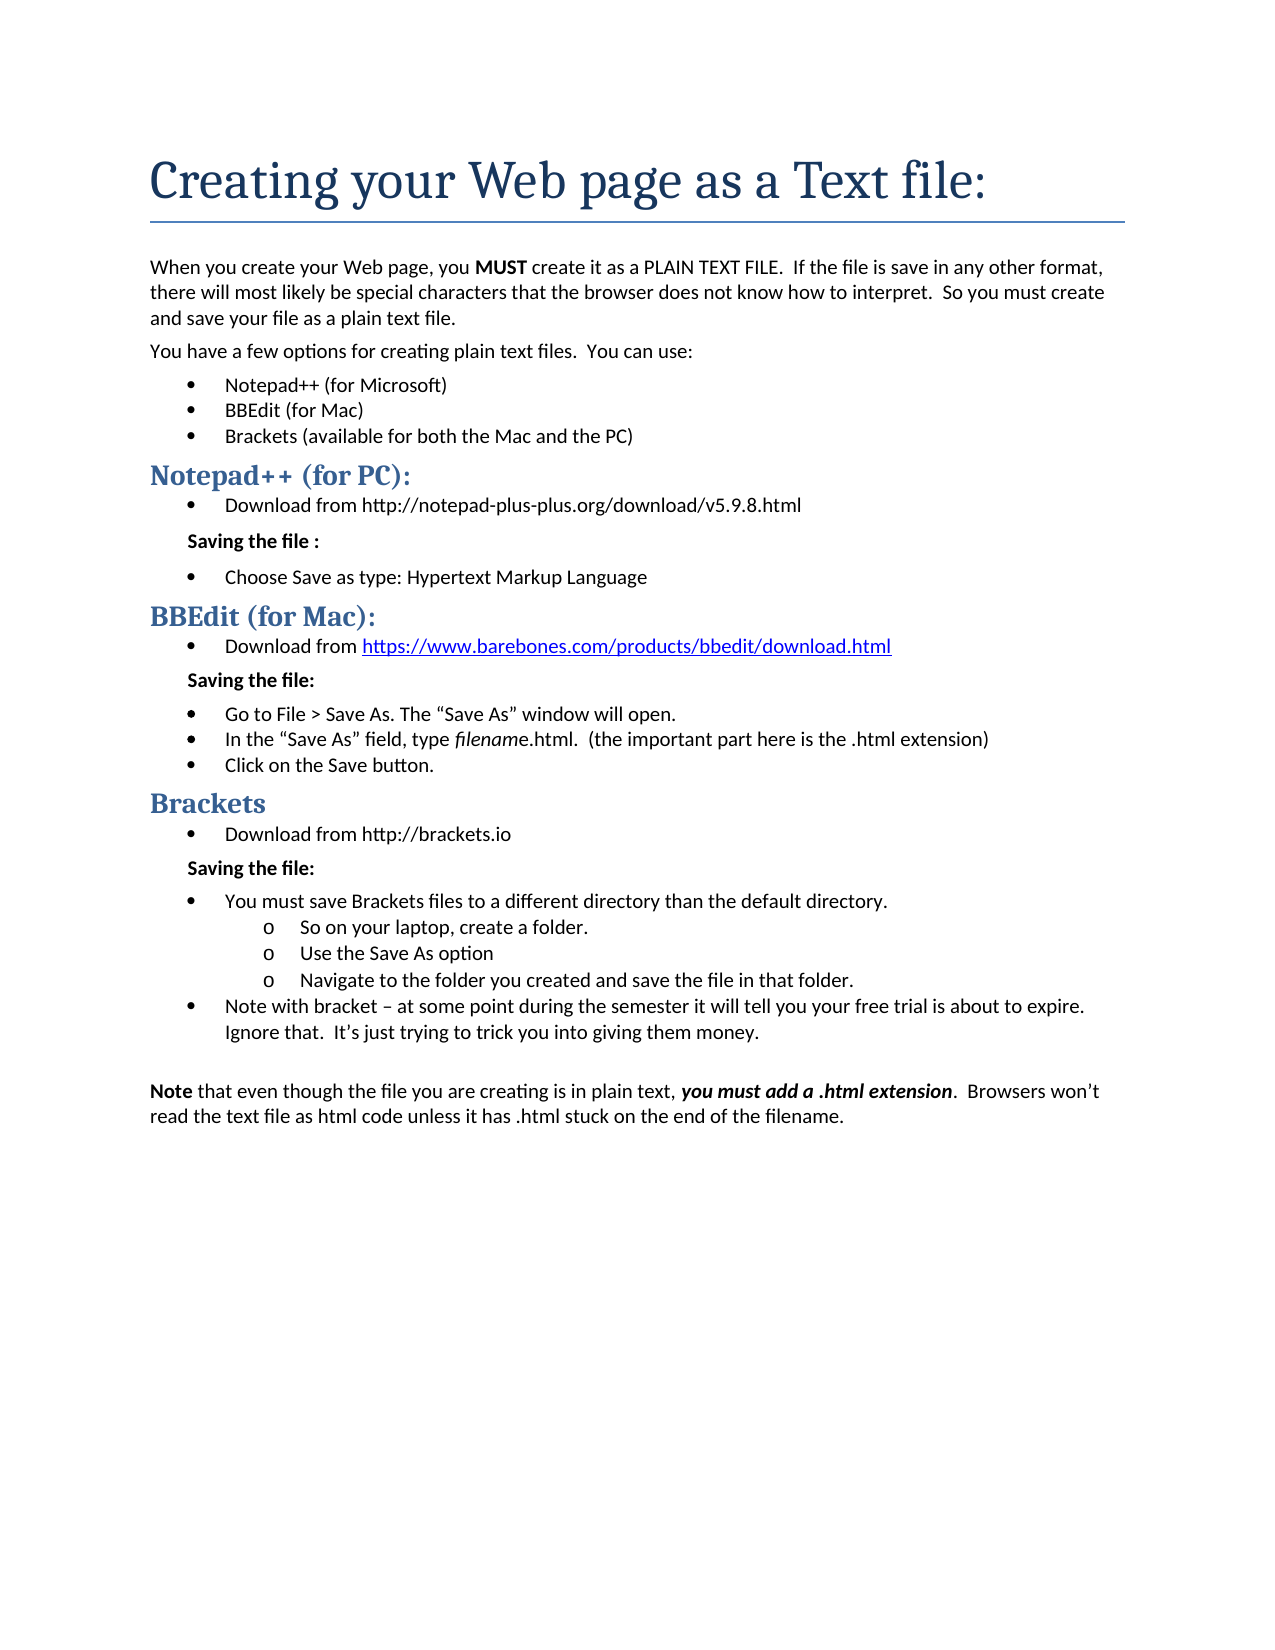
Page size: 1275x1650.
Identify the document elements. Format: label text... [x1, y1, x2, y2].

list You must save Brackets files to a different directory than the default directory. [187, 889, 1125, 914]
list Download from https://www.barebones.com/products/bbedit/download.html [187, 633, 1125, 659]
list Click on the Save button. [187, 752, 1125, 777]
subtitle Brackets [150, 788, 1125, 821]
list BBEdit (for Mac) [187, 398, 1125, 423]
list Notepad++ (for Microsoft) [187, 372, 1125, 398]
text When you create your Web page, you MUST create it as a PLAIN TEXT FILE. If the file is save in any other format, there will most likely be special characters that the browser does not know how to interpret. So you must create and save your file as a plain text file. [150, 254, 1125, 330]
text Saving the file: [150, 667, 1125, 693]
list Navigate to the folder you created and save the file in that folder. [262, 967, 1125, 993]
list Download from http://brackets.io [187, 821, 1125, 847]
subtitle BBEdit (for Mac): [150, 600, 1125, 633]
text You have a few options for creating plain text files. You can use: [150, 338, 1125, 364]
list Choose Save as type: Hypertext Markup Language [187, 564, 1125, 589]
list Go to File > Save As. The “Save As” window will open. [187, 701, 1125, 726]
title Creating your Web page as a Text file: [150, 150, 1125, 221]
text Saving the file: [150, 855, 1125, 880]
subtitle Notepad++ (for PC): [150, 459, 1125, 492]
list Download from http://notepad-plus-plus.org/download/v5.9.8.html [187, 492, 1125, 518]
list Use the Save As option [262, 941, 1125, 967]
list So on your laptop, create a folder. [262, 914, 1125, 941]
text Note that even though the file you are creating is in plain text, you must add a .html extension. Browsers won’t read the text file as html code unless it has .html stuck on the end of the filename. [150, 1078, 1125, 1129]
list Note with bracket – at some point during the semester it will tell you your free trial is about to expire. Ignore that. It’s just trying to trick you into giving them money. [187, 993, 1125, 1044]
list In the “Save As” field, type filename.html. (the important part here is the .html extension) [187, 726, 1125, 752]
text Saving the file : [150, 528, 1125, 554]
list Brackets (available for both the Mac and the PC) [187, 423, 1125, 448]
